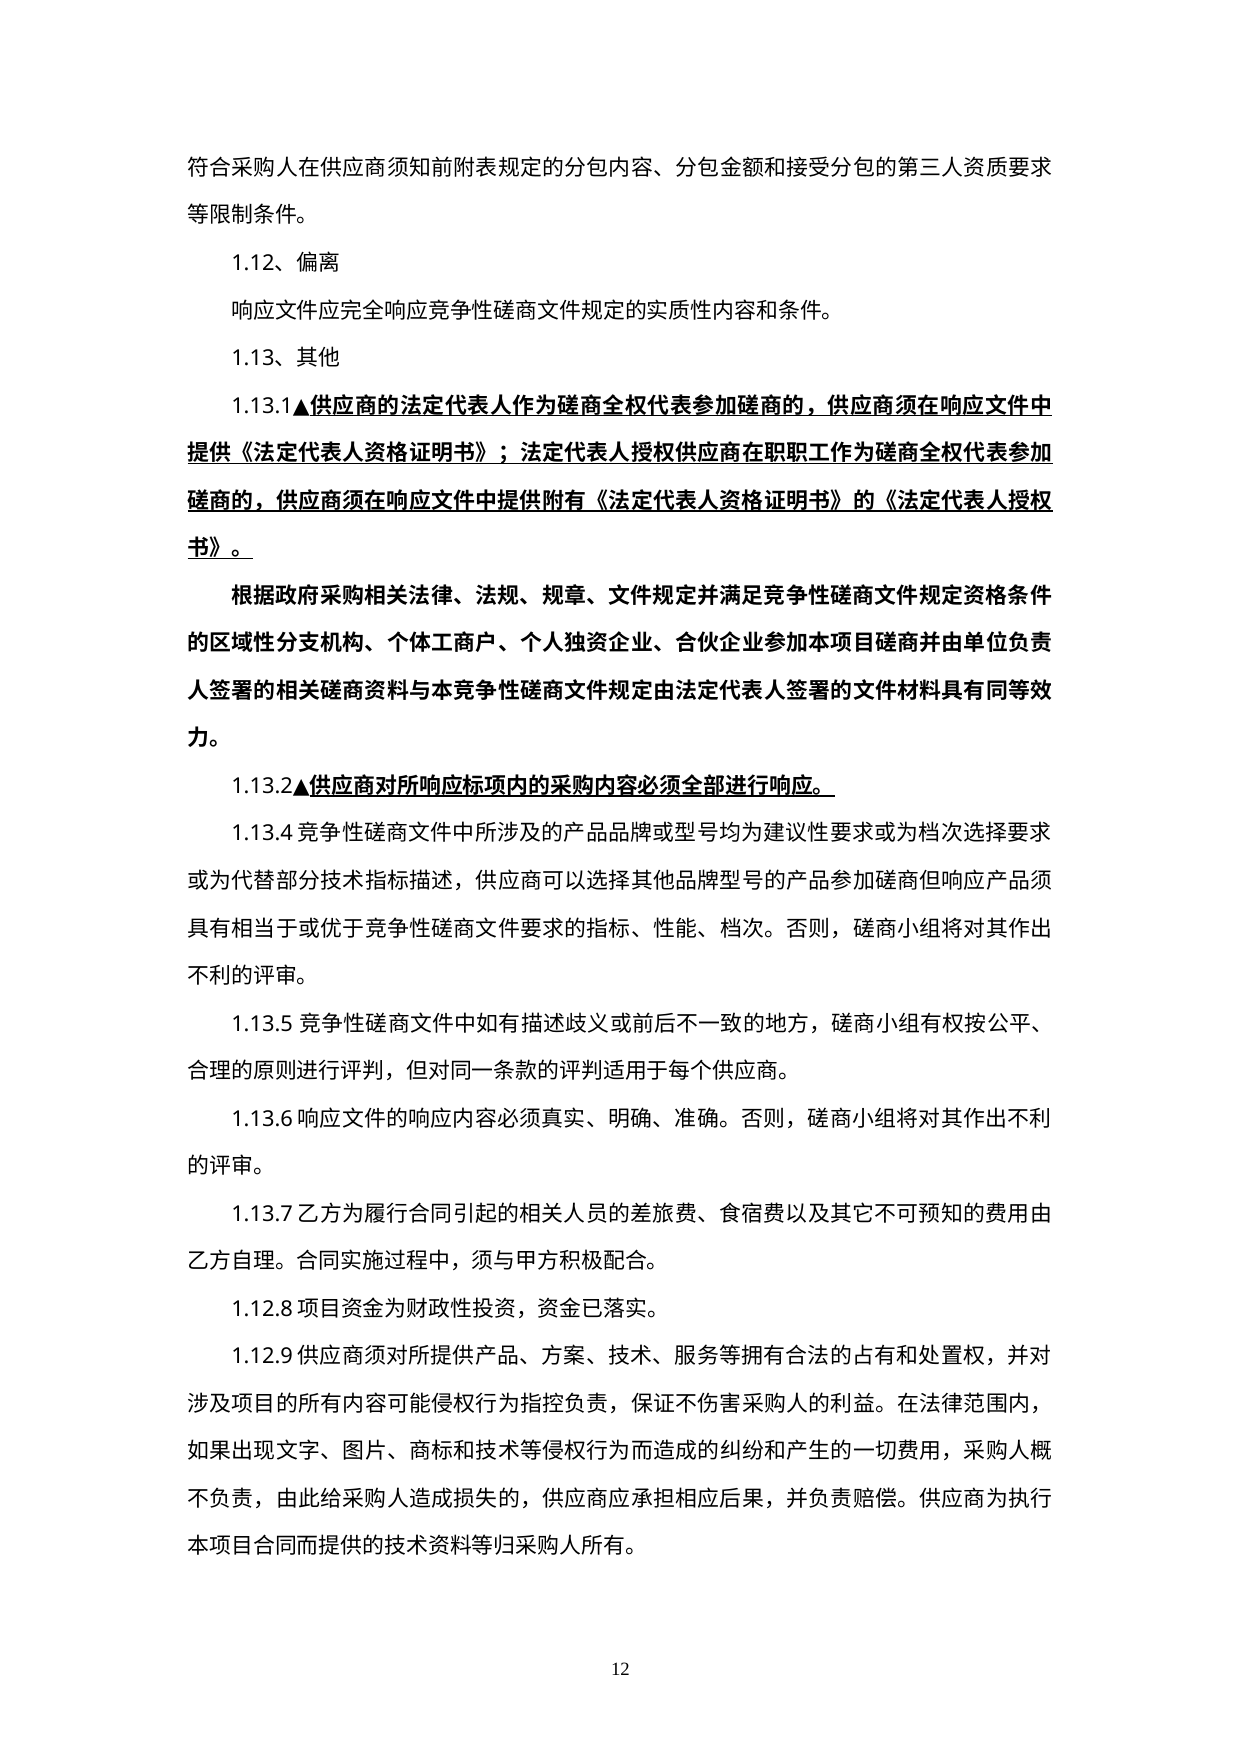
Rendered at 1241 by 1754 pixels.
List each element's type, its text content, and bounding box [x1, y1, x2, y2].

text 1.13.7乙方为履行合同引起的相关人员的差旅费、食宿费以及其它不可预知的费用由乙方自理。合同实施过程中，须与甲方积极配合。 [187, 1196, 1053, 1275]
text 响应文件应完全响应竞争性磋商文件规定的实质性内容和条件。 [187, 293, 1053, 324]
text 1.12.8项目资金为财政性投资，资金已落实。 [187, 1291, 1053, 1323]
text 根据政府采购相关法律、法规、规章、文件规定并满足竞争性磋商文件规定资格条件的区域性分支机构、个体工商户、个人独资企业、合伙企业参加本项目磋商并由单位负责人签署的相关磋商资料与本竞争性磋商文件规定由法定代表人签署的文件材料具有同等效力。 [187, 578, 1053, 752]
text 1.12、偏离 [187, 245, 1053, 277]
text 1.12.9供应商须对所提供产品、方案、技术、服务等拥有合法的占有和处置权，并对涉及项目的所有内容可能侵权行为指控负责，保证不伤害采购人的利益。在法律范围内，如果出现文字、图片、商标和技术等侵权行为而造成的纠纷和产生的一切费用，采购人概不负责，由此给采购人造成损失的，供应商应承担相应后果，并负责赔偿。供应商为执行本项目合同而提供的技术资料等归采购人所有。 [187, 1338, 1053, 1560]
text 1.13、其他 [187, 340, 1053, 372]
text 1.13.1▲供应商的法定代表人作为磋商全权代表参加磋商的，供应商须在响应文件中提供《法定代表人资格证明书》；法定代表人授权供应商在职职工作为磋商全权代表参加磋商的，供应商须在响应文件中提供附有《法定代表人资格证明书》的《法定代表人授权书》。 [187, 388, 1053, 463]
text 1.13.1▲供应商的法定代表人作为磋商全权代表参加磋商的，供应商须在响应文件中提供《法定代表人资格证明书》；法定代表人授权供应商在职职工作为磋商全权代表参加磋商的，供应商须在响应文件中提供附有《法定代表人资格证明书》的《法定代表人授权书》。 [187, 511, 1053, 562]
text 1.13.4竞争性磋商文件中所涉及的产品品牌或型号均为建议性要求或为档次选择要求或为代替部分技术指标描述，供应商可以选择其他品牌型号的产品参加磋商但响应产品须具有相当于或优于竞争性磋商文件要求的指标、性能、档次。否则，磋商小组将对其作出不利的评审。 [187, 815, 1053, 990]
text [187, 150, 1053, 229]
text 1.13.2▲供应商对所响应标项内的采购内容必须全部进行响应。 [187, 768, 1053, 799]
text 1.13.6响应文件的响应内容必须真实、明确、准确。否则，磋商小组将对其作出不利的评审。 [187, 1101, 1053, 1180]
text 1.13.1▲供应商的法定代表人作为磋商全权代表参加磋商的，供应商须在响应文件中提供《法定代表人资格证明书》；法定代表人授权供应商在职职工作为磋商全权代表参加磋商的，供应商须在响应文件中提供附有《法定代表人资格证明书》的《法定代表人授权书》。 [187, 464, 1053, 510]
text 1.13.5 竞争性磋商文件中如有描述歧义或前后不一致的地方，磋商小组有权按公平、合理的原则进行评判，但对同一条款的评判适用于每个供应商。 [187, 1006, 1053, 1085]
